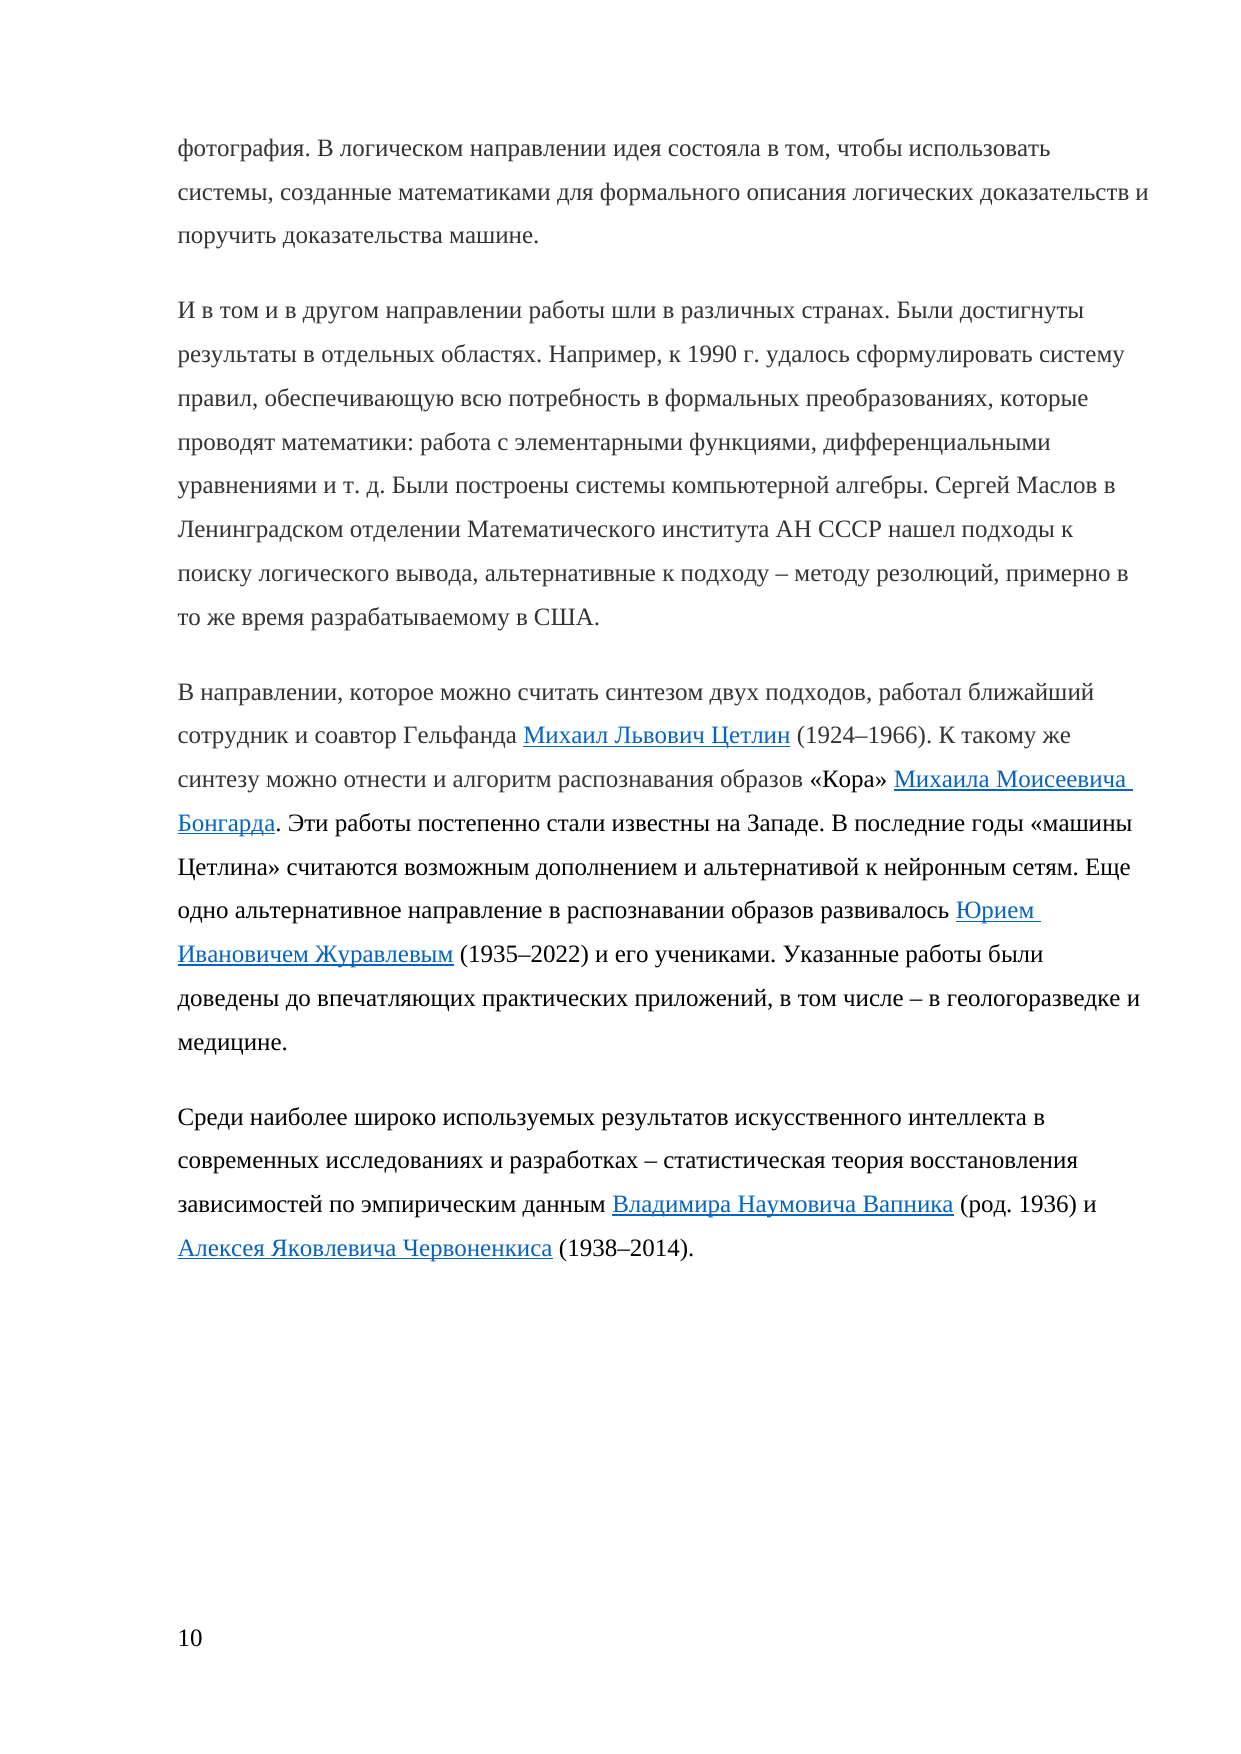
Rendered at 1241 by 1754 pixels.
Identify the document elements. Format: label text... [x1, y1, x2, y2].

text Среди наиболее широко используемых результатов искусственного интеллекта в современных исследованиях и разработках – статистическая теория восстановления зависимостей по эмпирическим данным Владимира Наумовича Вапника (род. 1936) и Алексея Яковлевича Червоненкиса (1938–2014). [177, 1087, 1152, 1262]
text В направлении, которое можно считать синтезом двух подходов, работал ближайший сотрудник и соавтор Гельфанда Михаил Львович Цетлин (1924–1966). К такому же синтезу можно отнести и алгоритм распознавания образов «Кора» Михаила Моисеевича Бонгарда. Эти работы постепенно стали известны на Западе. В последние годы «машины Цетлина» считаются возможным дополнением и альтернативой к нейронным сетям. Еще одно альтернативное направление в распознавании образов развивалось Юрием Ивановичем Журавлевым (1935–2022) и его учениками. Указанные работы были доведены до впечатляющих практических приложений, в том числе – в геологоразведке и медицине. [177, 662, 1152, 1056]
text И в том и в другом направлении работы шли в различных странах. Были достигнуты результаты в отдельных областях. Например, к 1990 г. удалось сформулировать систему правил, обеспечивающую всю потребность в формальных преобразованиях, которые проводят математики: работа с элементарными функциями, дифференциальными уравнениями и т. д. Были построены системы компьютерной алгебры. Сергей Маслов в Ленинградском отделении Математического института АН СССР нашел подходы к поиску логического вывода, альтернативные к подходу – методу резолюций, примерно в то же время разрабатываемому в США. [177, 281, 1152, 631]
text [177, 118, 1152, 249]
